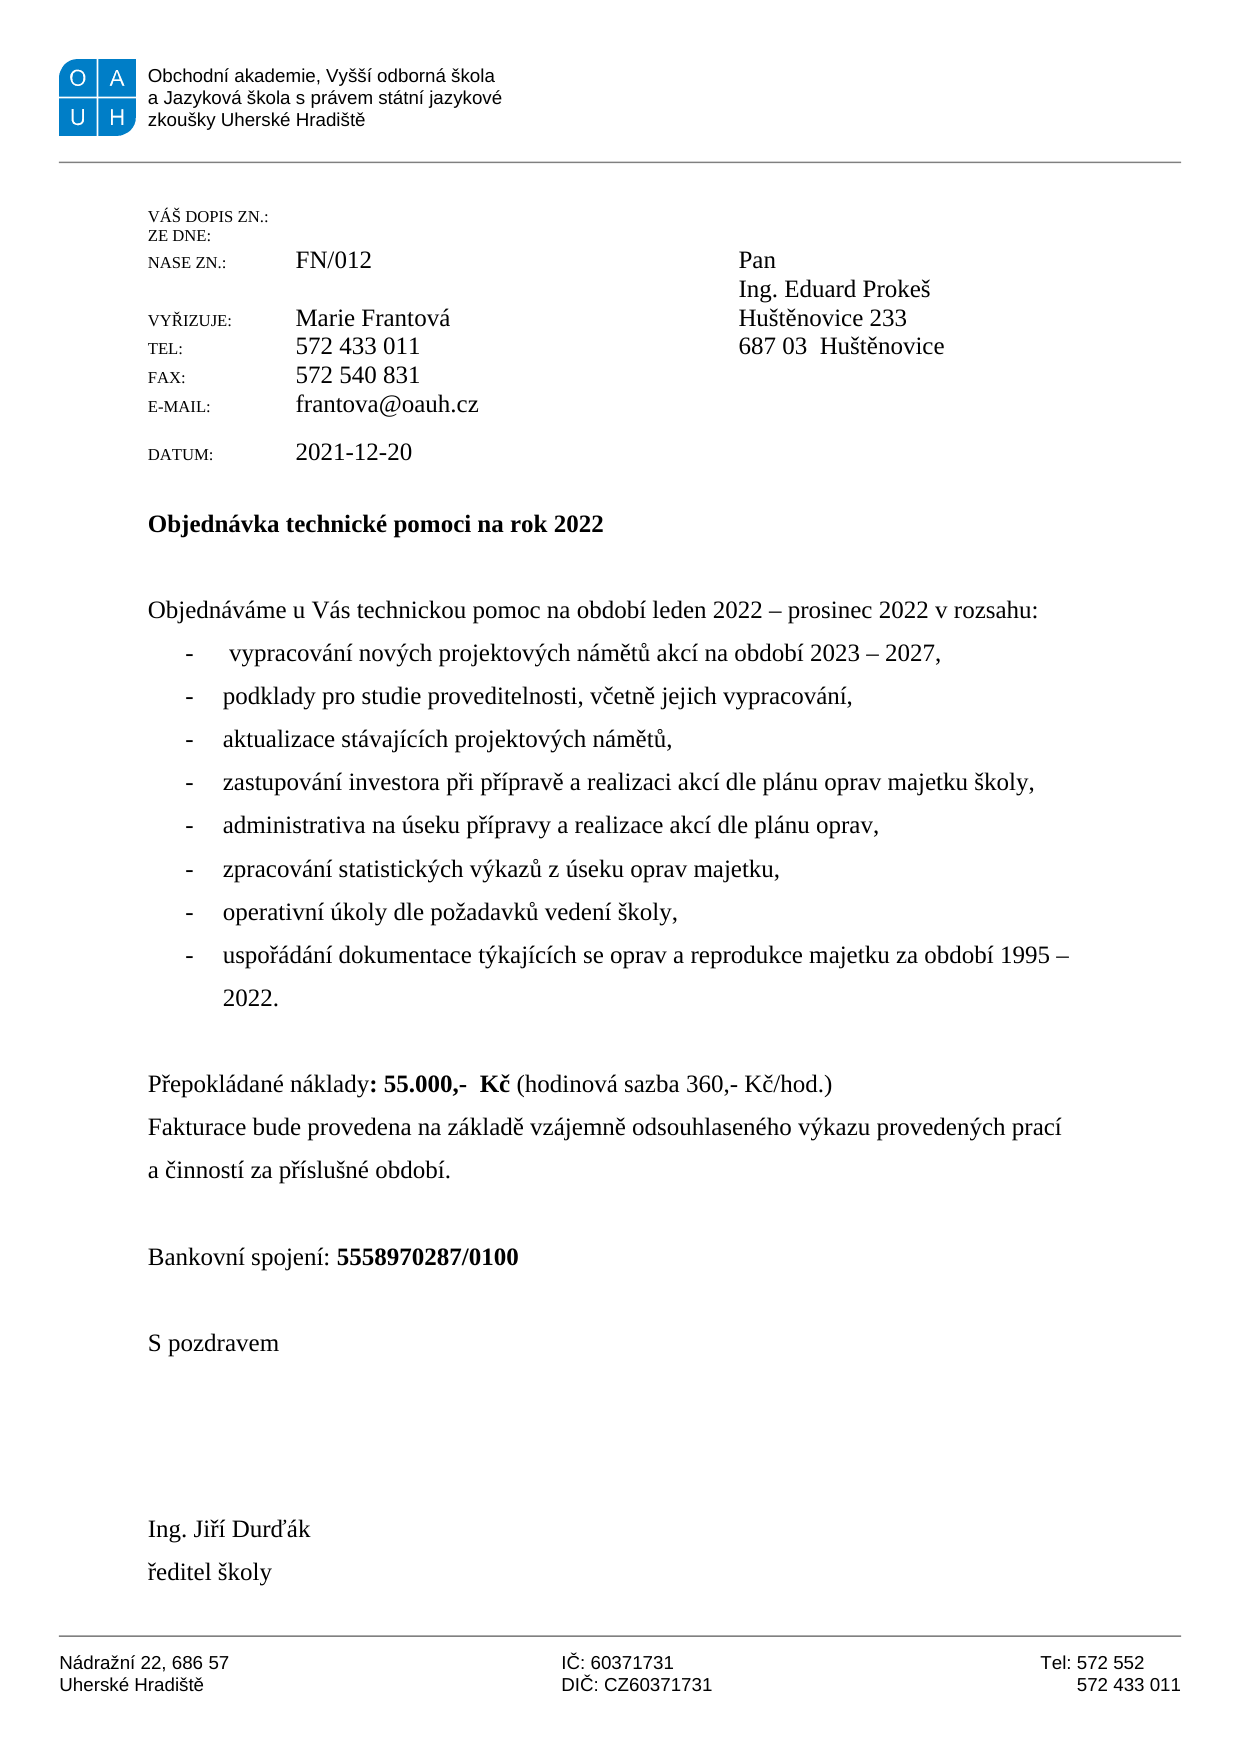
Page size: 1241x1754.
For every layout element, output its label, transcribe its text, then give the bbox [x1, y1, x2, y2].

text S pozdravem [148, 1328, 1092, 1357]
list administrativa na úseku přípravy a realizace akcí dle plánu oprav, [185, 811, 1092, 839]
text Váš dopis zn.: ze dne: NaSE ZN.: FN/012 Vyřizuje: tel: fax: e-mail: Datum: [148, 207, 1092, 466]
text Fakturace bude provedena na základě vzájemně odsouhlaseného výkazu provedených prací a činností za příslušné období. [148, 1112, 1092, 1184]
text Bankovní spojení: 5558970287/0100 [148, 1199, 1092, 1271]
list zastupování investora při přípravě a realizaci akcí dle plánu oprav majetku školy, [185, 767, 1092, 796]
list operativní úkoly dle požadavků vedení školy, [185, 897, 1092, 926]
text Objednávka technické pomoci na rok 2022 [148, 509, 1092, 537]
list aktualizace stávajících projektových námětů, [185, 724, 1092, 753]
list vypracování nových projektových námětů akcí na období 2023 – 2027, [185, 638, 1092, 667]
list zpracování statistických výkazů z úseku oprav majetku, [185, 854, 1092, 882]
text Přepokládané náklady: 55.000,- Kč (hodinová sazba 360,- Kč/hod.) [148, 1069, 1092, 1098]
list uspořádání dokumentace týkajících se oprav a reprodukce majetku za období 1995 – 2022. [185, 940, 1092, 1012]
text Objednáváme u Vás technickou pomoc na období leden 2022 – prosinec 2022 v rozsahu: [148, 595, 1092, 624]
list podklady pro studie proveditelnosti, včetně jejich vypracování, [185, 681, 1092, 710]
text Ing. Jiří Durďák ředitel školy [148, 1514, 1092, 1586]
